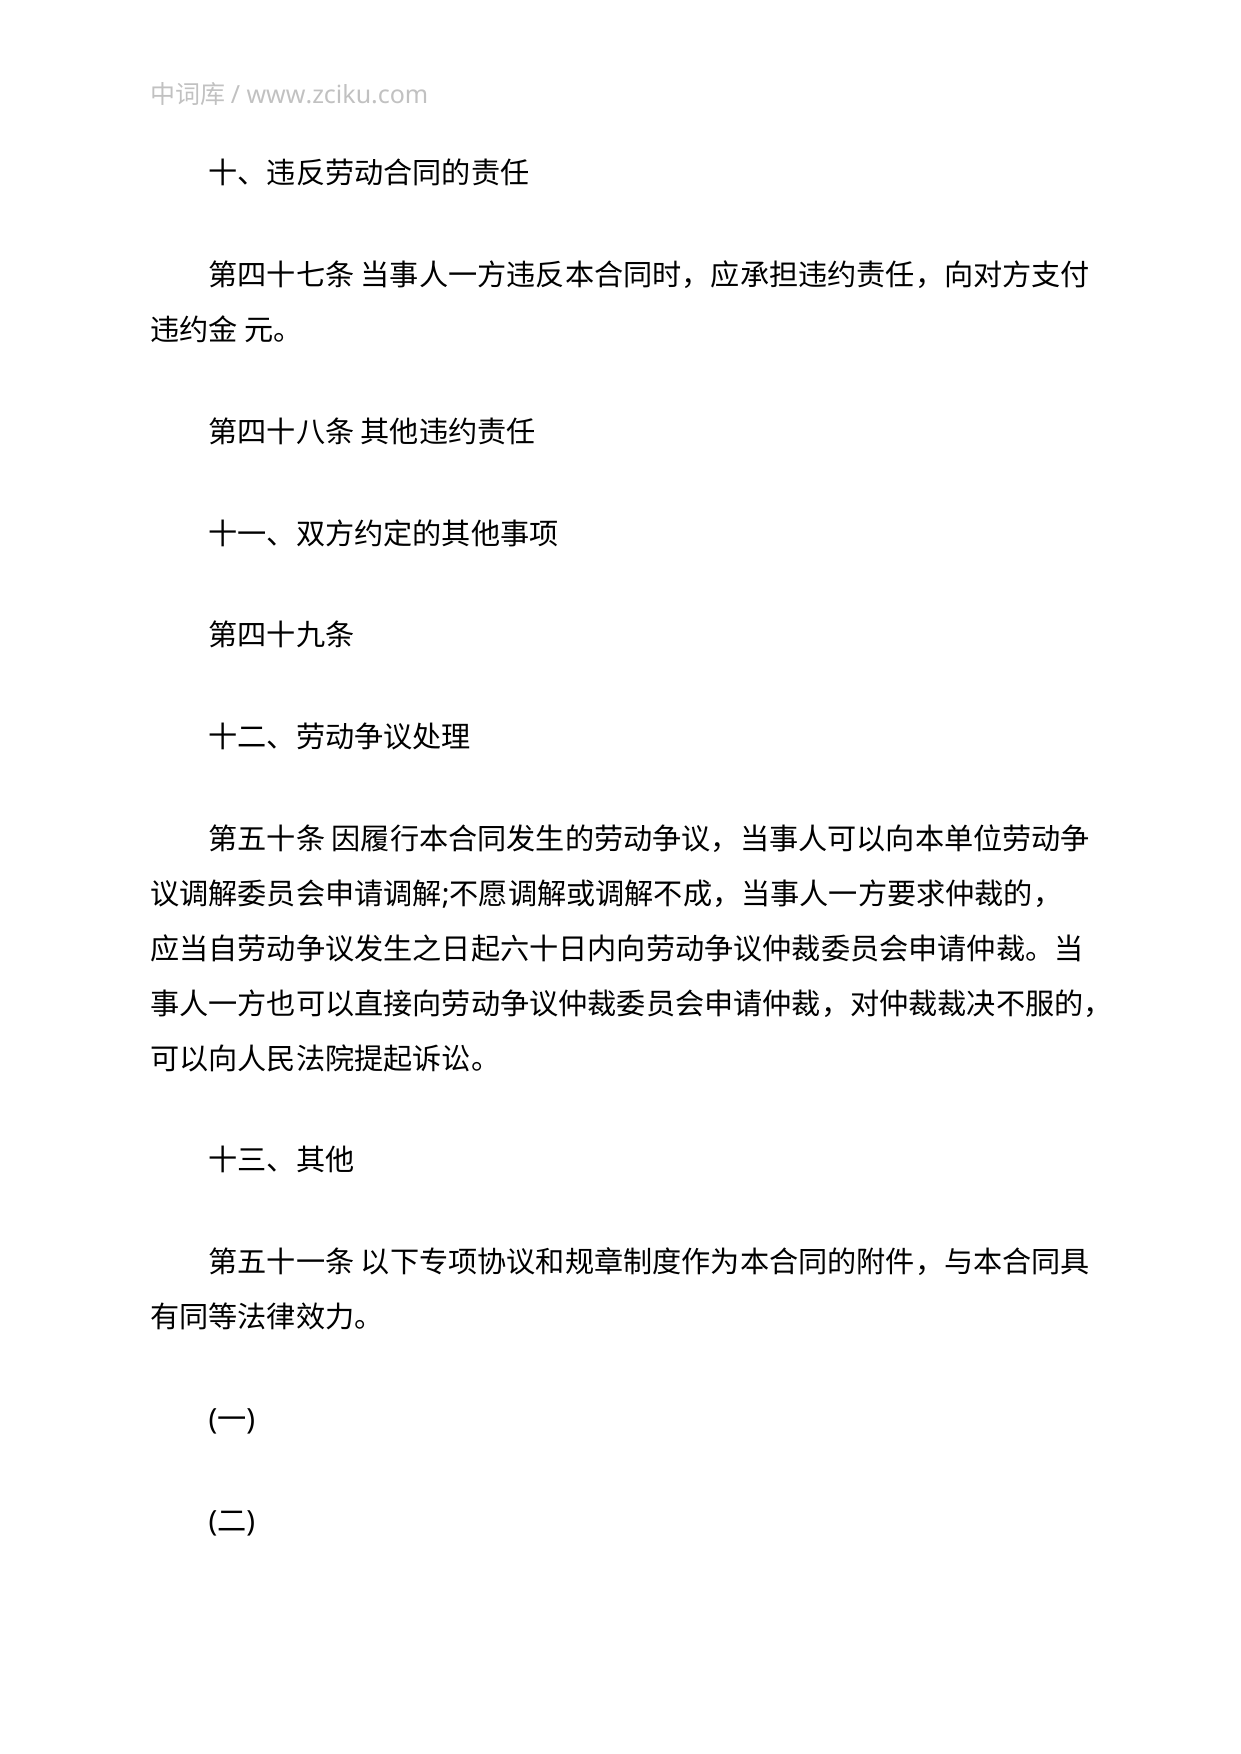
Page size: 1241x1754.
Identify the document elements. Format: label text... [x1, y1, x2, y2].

text 第五十条 因履行本合同发生的劳动争议，当事人可以向本单位劳动争议调解委员会申请调解;不愿调解或调解不成，当事人一方要求仲裁的，应当自劳动争议发生之日起六十日内向劳动争议仲裁委员会申请仲裁。当事人一方也可以直接向劳动争议仲裁委员会申请仲裁，对仲裁裁决不服的，可以向人民法院提起诉讼。 [150, 816, 1090, 1077]
text 第四十七条 当事人一方违反本合同时，应承担违约责任，向对方支付违约金 元。 [150, 252, 1090, 349]
text 第四十九条 [150, 612, 1090, 654]
text (一) [150, 1395, 1090, 1438]
text 十一、双方约定的其他事项 [150, 510, 1090, 552]
text 第四十八条 其他违约责任 [150, 408, 1090, 451]
text 十二、劳动争议处理 [150, 714, 1090, 756]
text 十、违反劳动合同的责任 [150, 150, 1090, 192]
text 第五十一条 以下专项协议和规章制度作为本合同的附件，与本合同具有同等法律效力。 [150, 1239, 1090, 1336]
text (二) [150, 1497, 1090, 1540]
text 十三、其他 [150, 1137, 1090, 1179]
